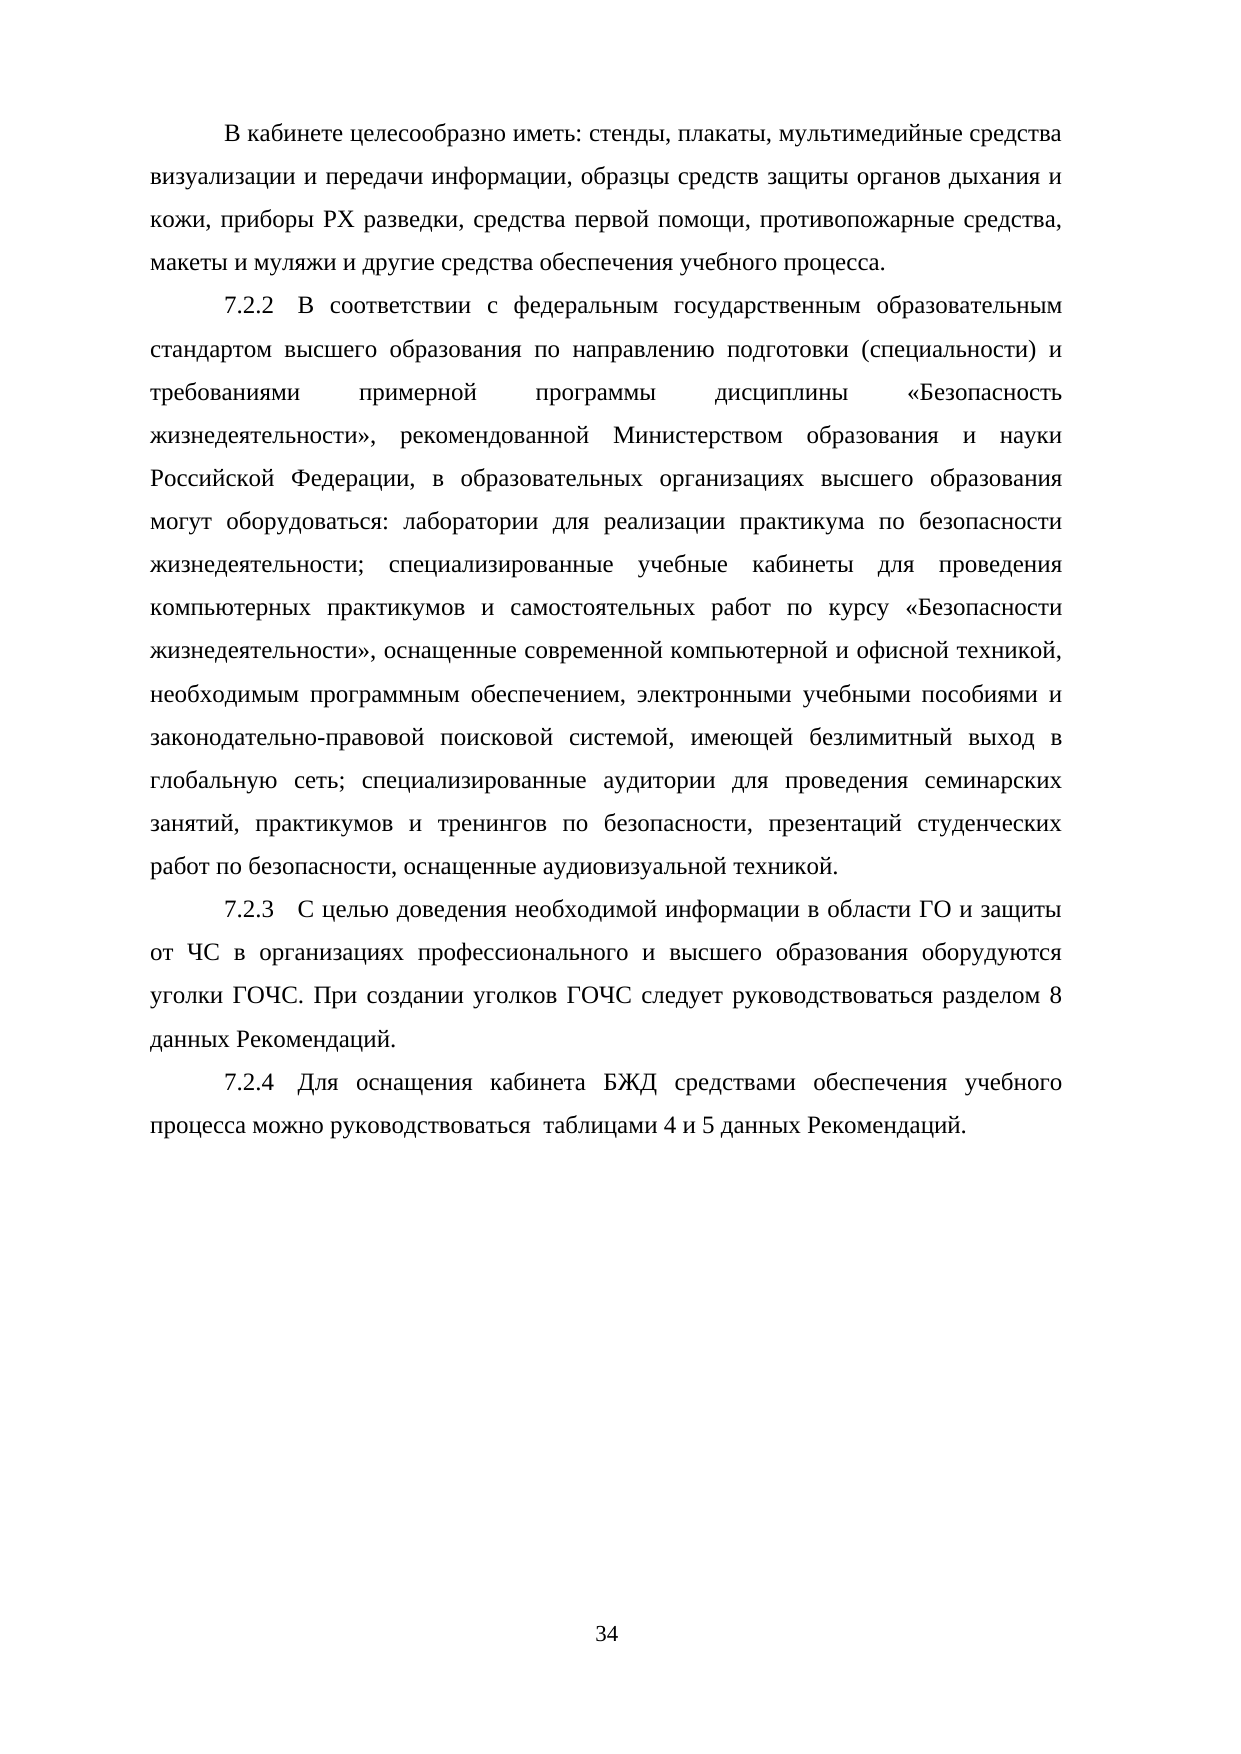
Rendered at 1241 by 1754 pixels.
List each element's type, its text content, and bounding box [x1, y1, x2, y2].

list Для оснащения кабинета БЖД средствами обеспечения учебного процесса можно руководствоваться таблицами 4 и 5 данных Рекомендаций. [150, 1067, 1063, 1139]
list В соответствии с федеральным государственным образовательным стандартом высшего образования по направлению подготовки (специальности) и требованиями примерной программы дисциплины «Безопасность жизнедеятельности», рекомендованной Министерством образования и науки Российской Федерации, в образовательных организациях высшего образования могут оборудоваться: лаборатории для реализации практикума по безопасности жизнедеятельности; специализированные учебные кабинеты для проведения компьютерных практикумов и самостоятельных работ по курсу «Безопасности жизнедеятельности», оснащенные современной компьютерной и офисной техникой, необходимым программным обеспечением, электронными учебными пособиями и законодательно-правовой поисковой системой, имеющей безлимитный выход в глобальную сеть; специализированные аудитории для проведения семинарских занятий, практикумов и тренингов по безопасности, презентаций студенческих работ по безопасности, оснащенные аудиовизуальной техникой. [150, 291, 1063, 880]
list С целью доведения необходимой информации в области ГО и защиты от ЧС в организациях профессионального и высшего образования оборудуются уголки ГОЧС. При создании уголков ГОЧС следует руководствоваться разделом 8 данных Рекомендаций. [150, 894, 1063, 1052]
text В кабинете целесообразно иметь: стенды, плакаты, мультимедийные средства визуализации и передачи информации, образцы средств защиты органов дыхания и кожи, приборы РХ разведки, средства первой помощи, противопожарные средства, макеты и муляжи и другие средства обеспечения учебного процесса. [150, 118, 1063, 276]
